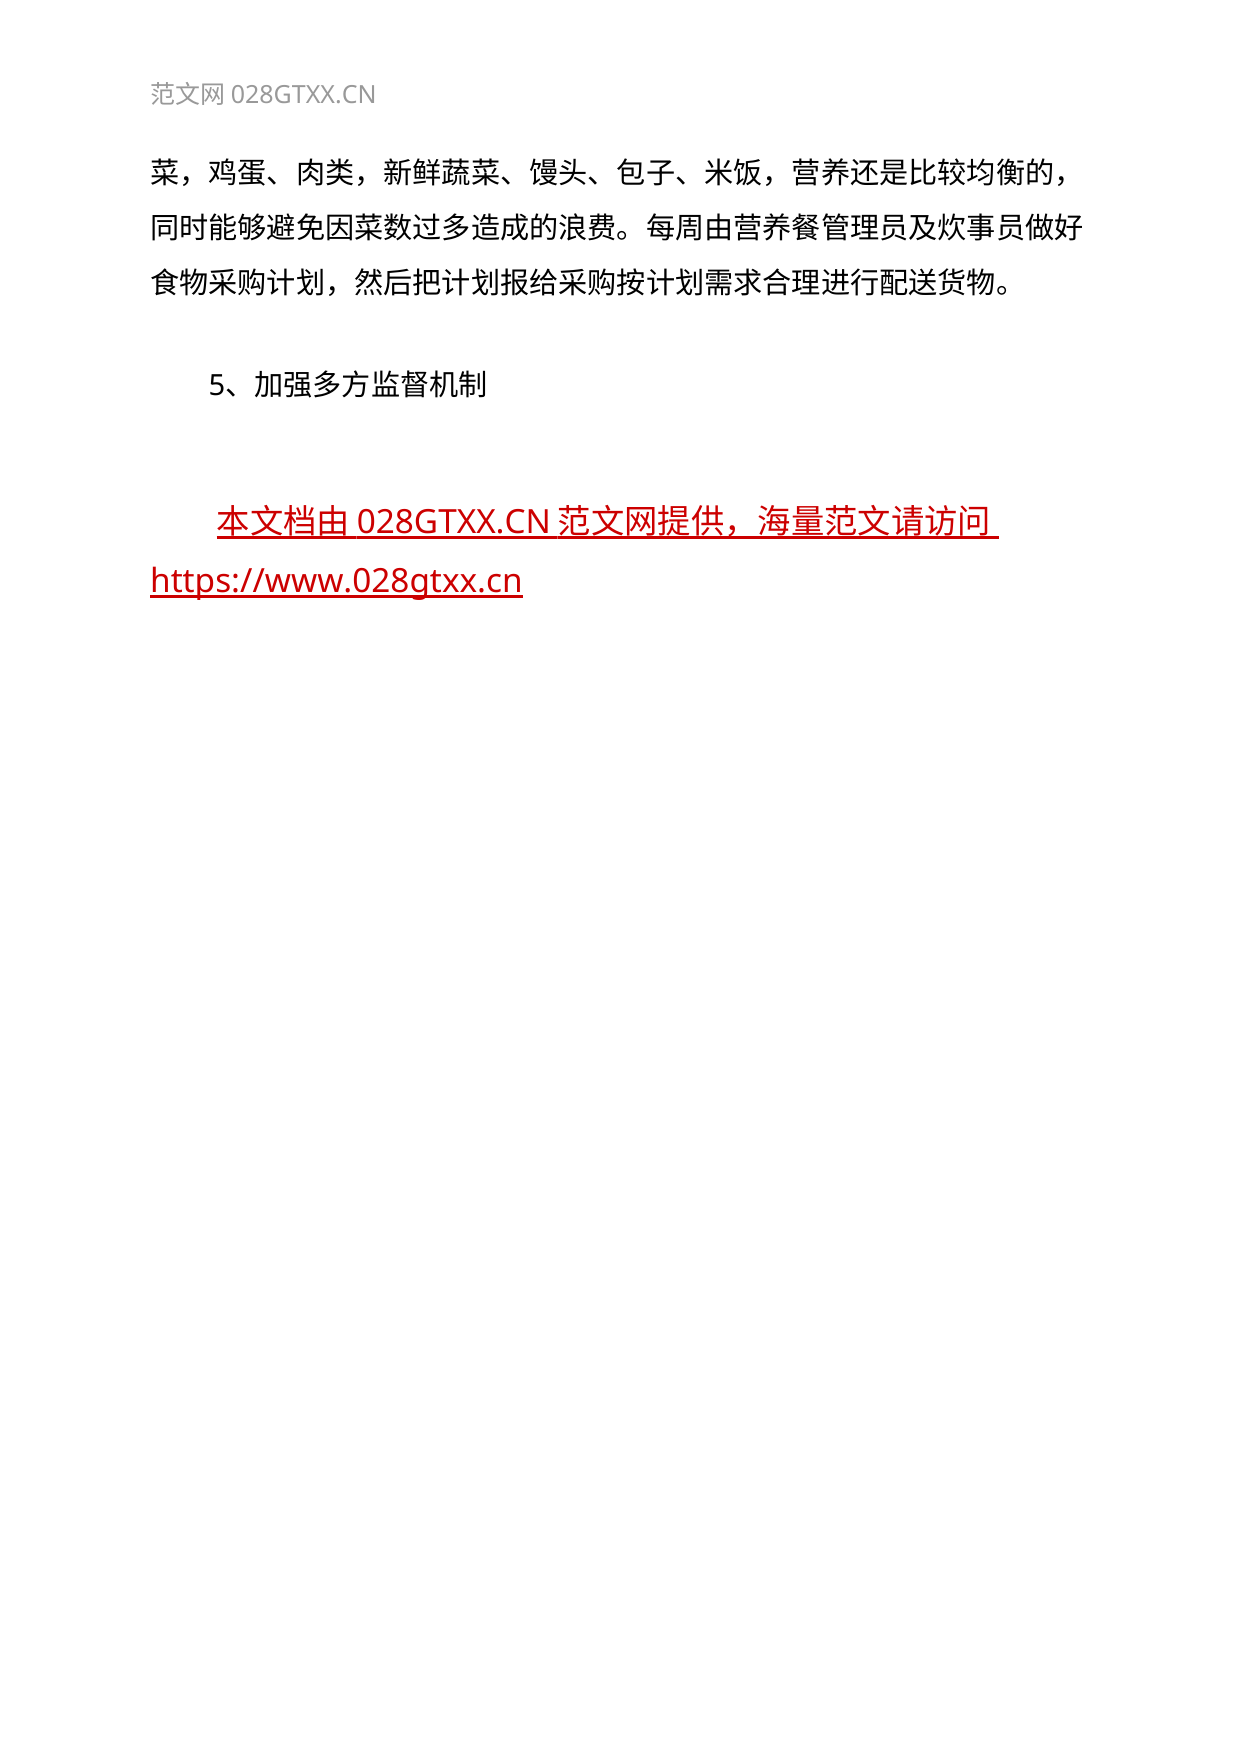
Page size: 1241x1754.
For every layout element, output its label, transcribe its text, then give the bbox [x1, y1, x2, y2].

text 本文档由028GTXX.CN范文网提供，海量范文请访问 https://www.028gtxx.cn [150, 495, 1090, 602]
text 5、加强多方监督机制 [150, 362, 1090, 404]
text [150, 150, 1090, 302]
